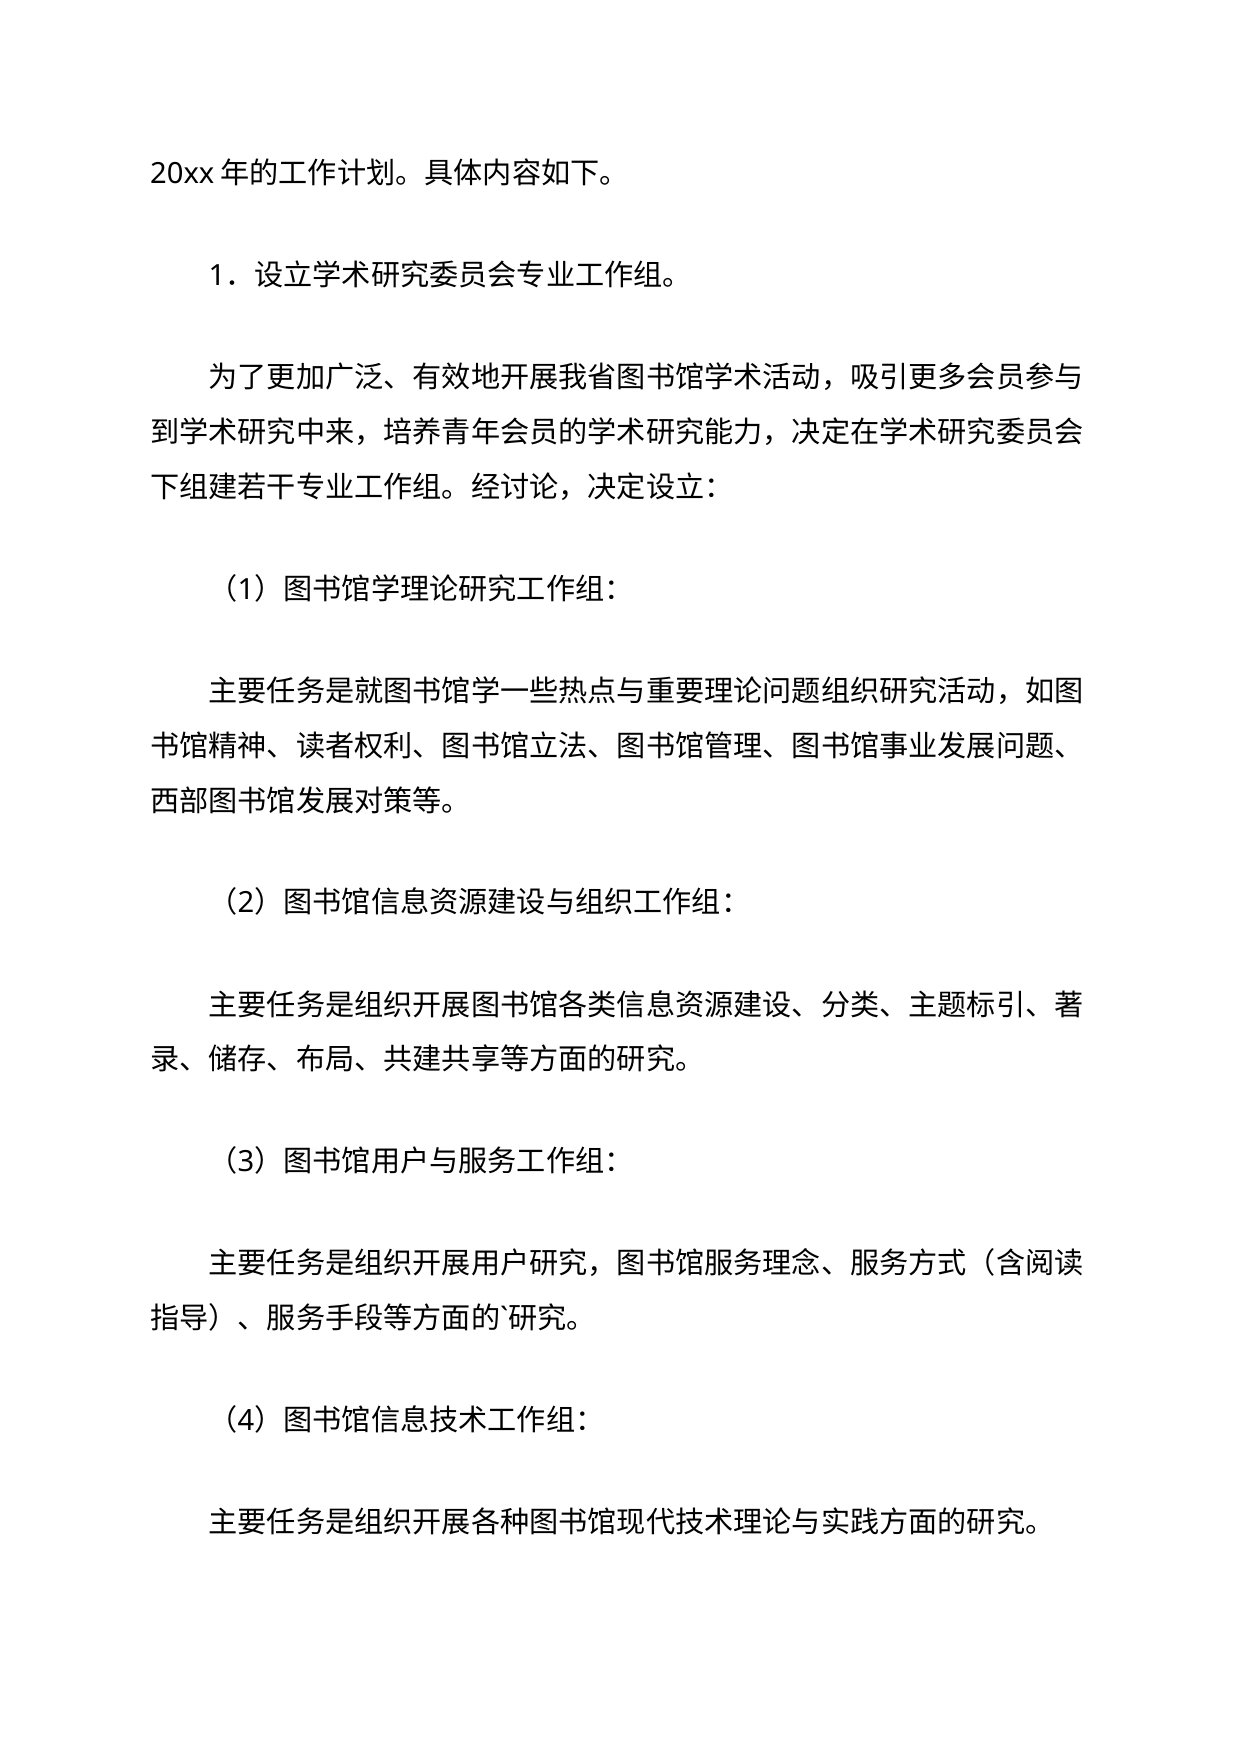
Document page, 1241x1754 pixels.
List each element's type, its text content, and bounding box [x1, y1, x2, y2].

text 主要任务是组织开展各种图书馆现代技术理论与实践方面的研究。 [150, 1498, 1090, 1541]
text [150, 150, 1090, 192]
text （1）图书馆学理论研究工作组： [150, 566, 1090, 608]
text 主要任务是组织开展图书馆各类信息资源建设、分类、主题标引、著录、储存、布局、共建共享等方面的研究。 [150, 981, 1090, 1078]
text 1．设立学术研究委员会专业工作组。 [150, 252, 1090, 294]
text 主要任务是就图书馆学一些热点与重要理论问题组织研究活动，如图书馆精神、读者权利、图书馆立法、图书馆管理、图书馆事业发展问题、西部图书馆发展对策等。 [150, 667, 1090, 819]
text （2）图书馆信息资源建设与组织工作组： [150, 879, 1090, 921]
text （4）图书馆信息技术工作组： [150, 1397, 1090, 1439]
text （3）图书馆用户与服务工作组： [150, 1138, 1090, 1180]
text 为了更加广泛、有效地开展我省图书馆学术活动，吸引更多会员参与到学术研究中来，培养青年会员的学术研究能力，决定在学术研究委员会下组建若干专业工作组。经讨论，决定设立： [150, 354, 1090, 506]
text 主要任务是组织开展用户研究，图书馆服务理念、服务方式（含阅读指导）、服务手段等方面的`研究。 [150, 1240, 1090, 1337]
